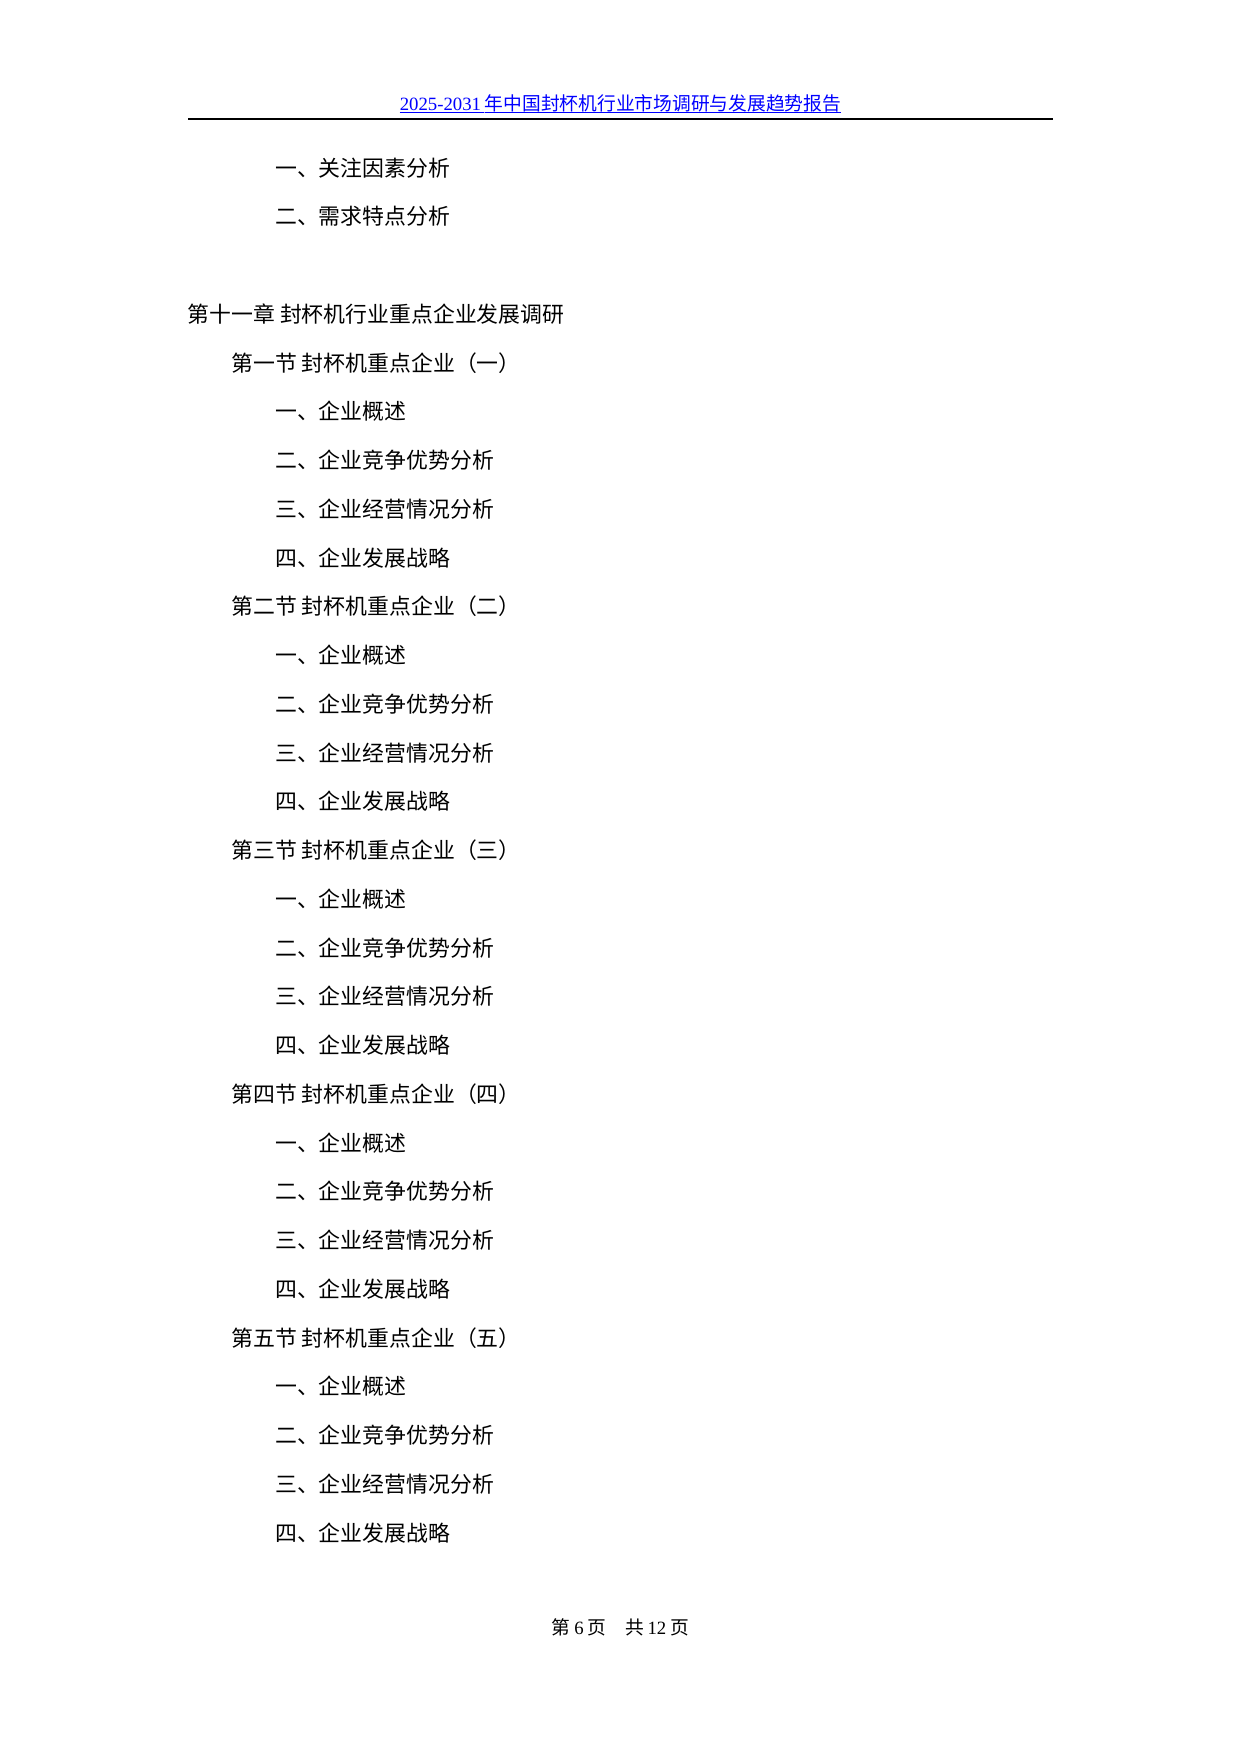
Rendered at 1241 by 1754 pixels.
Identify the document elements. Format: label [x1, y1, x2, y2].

text [187, 150, 1053, 1548]
